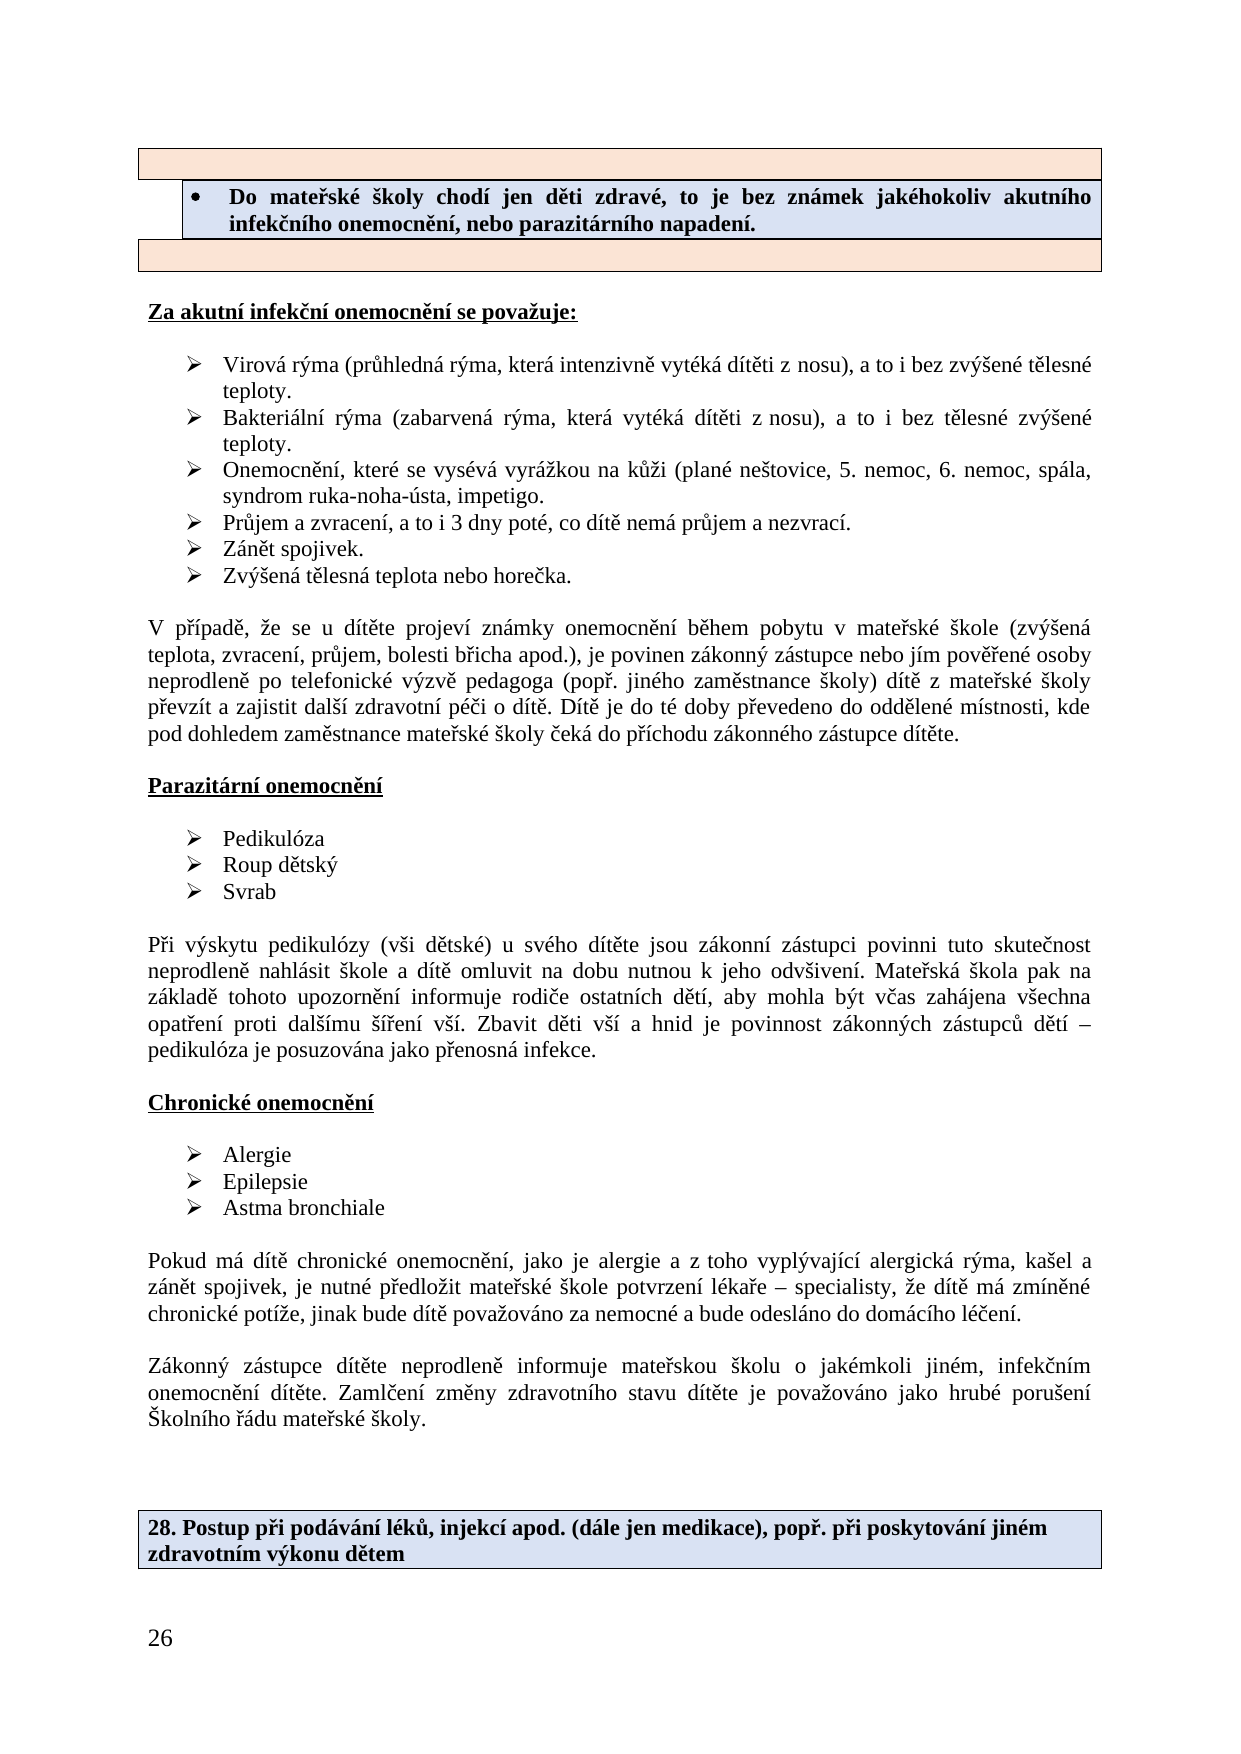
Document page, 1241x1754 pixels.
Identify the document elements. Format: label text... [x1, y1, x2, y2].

list Průjem a zvracení, a to i 3 dny poté, co dítě nemá průjem a nezvrací. [185, 509, 1093, 535]
list Pedikulóza [185, 825, 1093, 852]
list Bakteriální rýma (zabarvená rýma, která vytéká dítěti z nosu), a to i bez tělesné zvýšené teploty. [185, 403, 1093, 456]
list Epilepsie [185, 1168, 1093, 1194]
text V případě, že se u dítěte projeví známky onemocnění během pobytu v mateřské škole (zvýšená teplota, zvracení, průjem, bolesti břicha apod.), je povinen zákonný zástupce nebo jím pověřené osoby neprodleně po telefonické výzvě pedagoga (popř. jiného zaměstnance školy) dítě z mateřské školy převzít a zajistit další zdravotní péči o dítě. Dítě je do té doby převedeno do oddělené místnosti, kde pod dohledem zaměstnance mateřské školy čeká do příchodu zákonného zástupce dítěte. [148, 614, 1093, 746]
list Zvýšená tělesná teplota nebo horečka. [185, 562, 1093, 588]
text Zákonný zástupce dítěte neprodleně informuje mateřskou školu o jakémkoli jiném, infekčním onemocnění dítěte. Zamlčení změny zdravotního stavu dítěte je považováno jako hrubé porušení Školního řádu mateřské školy. [148, 1352, 1093, 1431]
list Zánět spojivek. [185, 535, 1093, 562]
text 28. Postup při podávání léků, injekcí apod. (dále jen medikace), popř. při poskytování jiném zdravotním výkonu dětem [139, 1511, 1101, 1568]
list Astma bronchiale [185, 1194, 1093, 1221]
list Alergie [185, 1141, 1093, 1168]
text Za akutní infekční onemocnění se považuje: [148, 298, 1093, 324]
list Do mateřské školy chodí jen děti zdravé, to je bez známek jakéhokoliv akutního infekčního onemocnění, nebo parazitárního napadení. [183, 181, 1101, 238]
list Onemocnění, které se vysévá vyrážkou na kůži (plané neštovice, 5. nemoc, 6. nemoc, spála, syndrom ruka-noha-ústa, impetigo. [185, 456, 1093, 509]
list Virová rýma (průhledná rýma, která intenzivně vytéká dítěti z nosu), a to i bez zvýšené tělesné teploty. [185, 351, 1093, 403]
text Chronické onemocnění [148, 1089, 1093, 1115]
text Pokud má dítě chronické onemocnění, jako je alergie a z toho vyplývající alergická rýma, kašel a zánět spojivek, je nutné předložit mateřské škole potvrzení lékaře – specialisty, že dítě má zmíněné chronické potíže, jinak bude dítě považováno za nemocné a bude odesláno do domácího léčení. [148, 1247, 1093, 1326]
list Roup dětský [185, 852, 1093, 878]
text Při výskytu pedikulózy (vši dětské) u svého dítěte jsou zákonní zástupci povinni tuto skutečnost neprodleně nahlásit škole a dítě omluvit na dobu nutnou k jeho odvšivení. Mateřská škola pak na základě tohoto upozornění informuje rodiče ostatních dětí, aby mohla být včas zahájena všechna opatření proti dalšímu šíření vší. Zbavit děti vší a hnid je povinnost zákonných zástupců dětí – pedikulóza je posuzována jako přenosná infekce. [148, 931, 1093, 1062]
text Parazitární onemocnění [148, 772, 1093, 799]
list Svrab [185, 878, 1093, 904]
